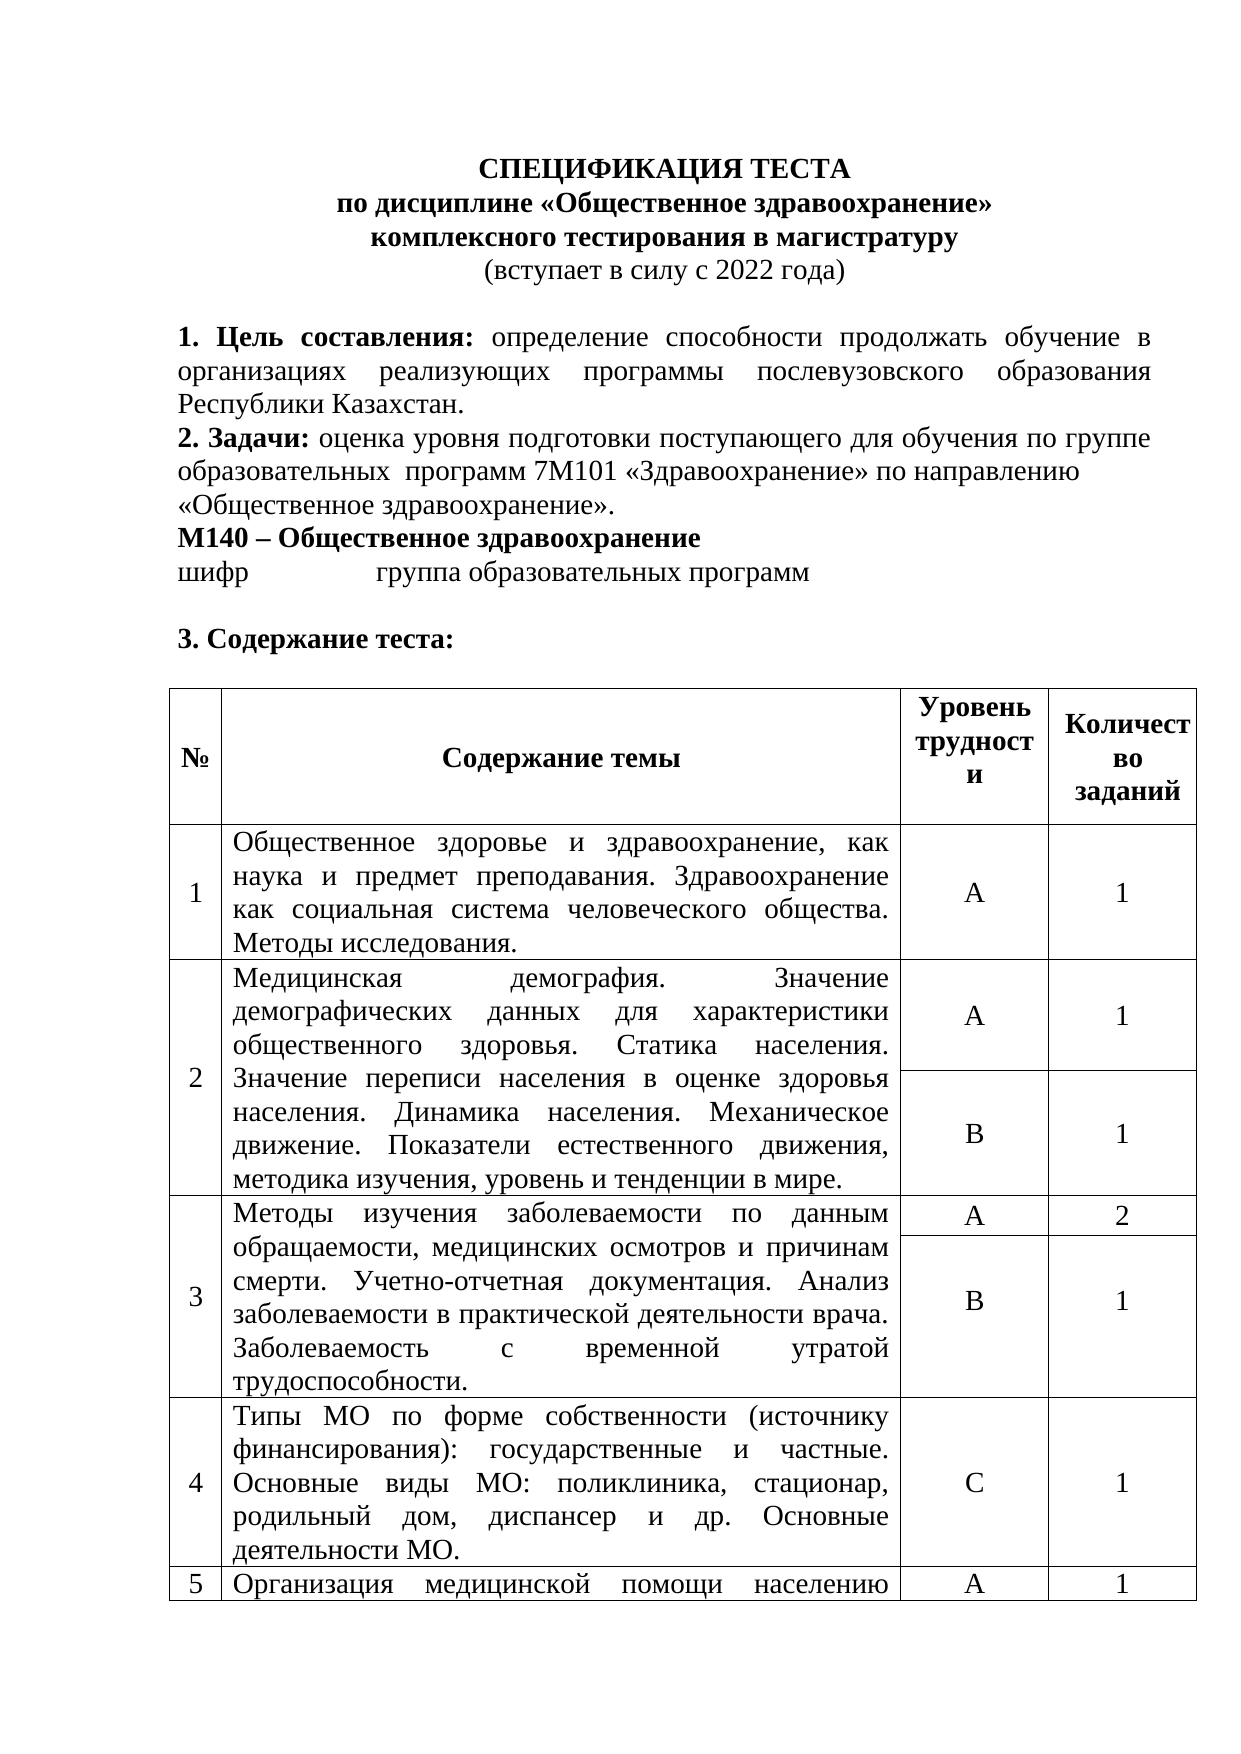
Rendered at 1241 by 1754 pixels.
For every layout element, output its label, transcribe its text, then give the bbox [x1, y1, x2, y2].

text «Общественное здравоохранение». [177, 487, 1152, 521]
table_cell А [901, 960, 1048, 1069]
text 1. Цель составления: определение способности продолжать обучение в организациях реализующих программы послевузовского образования Республики Казахстан. [177, 319, 1152, 420]
text комплексного тестирования в магистратуру [177, 219, 1152, 252]
text (вступает в силу с 2022 года) [177, 252, 1152, 286]
table_cell А [901, 1196, 1048, 1234]
table_cell 1 [1049, 1567, 1196, 1600]
text по дисциплине «Общественное здравоохранение» [177, 185, 1152, 219]
table_cell В [901, 1071, 1048, 1194]
text шифр группа образовательных программ [177, 554, 1152, 588]
table_header Количество заданий [1049, 689, 1196, 823]
table_cell С [901, 1398, 1048, 1566]
table_cell В [901, 1236, 1048, 1397]
text 2. Задачи: оценка уровня подготовки поступающего для обучения по группе образовательных программ 7М101 «Здравоохранение» по направлению [177, 420, 1152, 487]
table_cell Типы МО по форме собственности (источнику финансирования): государственные и частные. Основные виды МО: поликлиника, стационар, родильный дом, диспансер и др. Основные деятельности МО. [222, 1398, 900, 1566]
table_header № [170, 689, 221, 823]
table_cell 3 [170, 1196, 221, 1397]
table_cell 1 [1049, 1236, 1196, 1397]
table_cell 2 [1049, 1196, 1196, 1234]
table_cell 1 [170, 825, 221, 959]
table_cell 5 [170, 1567, 221, 1600]
table_cell 1 [1049, 960, 1196, 1069]
table_cell А [901, 1567, 1048, 1600]
text спецификация ТЕСТА [177, 152, 1152, 185]
table_cell 1 [1049, 825, 1196, 959]
table_cell Методы изучения заболеваемости по данным обращаемости, медицинских осмотров и причинам смерти. Учетно-отчетная документация. Анализ заболеваемости в практической деятельности врача. Заболеваемость с временной утратой трудоспособности. [222, 1196, 900, 1397]
table_cell 1 [1049, 1398, 1196, 1566]
table_cell 4 [170, 1398, 221, 1566]
table_header Содержание темы [222, 689, 900, 823]
table_cell Общественное здоровье и здравоохранение, как наука и предмет преподавания. Здравоохранение как социальная система человеческого общества. Методы исследования. [222, 825, 900, 959]
text М140 – Общественное здравоохранение [177, 521, 1152, 554]
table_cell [222, 1567, 900, 1600]
table_cell 1 [1049, 1071, 1196, 1194]
text 3. Содержание теста: [177, 621, 1152, 655]
table_cell 2 [170, 960, 221, 1194]
table_cell А [901, 825, 1048, 959]
table_cell Медицинская демография. Значение демографических данных для характеристики общественного здоровья. Статика населения. Значение переписи населения в оценке здоровья населения. Динамика населения. Механическое движение. Показатели естественного движения, методика изучения, уровень и тенденции в мире. [222, 960, 900, 1194]
